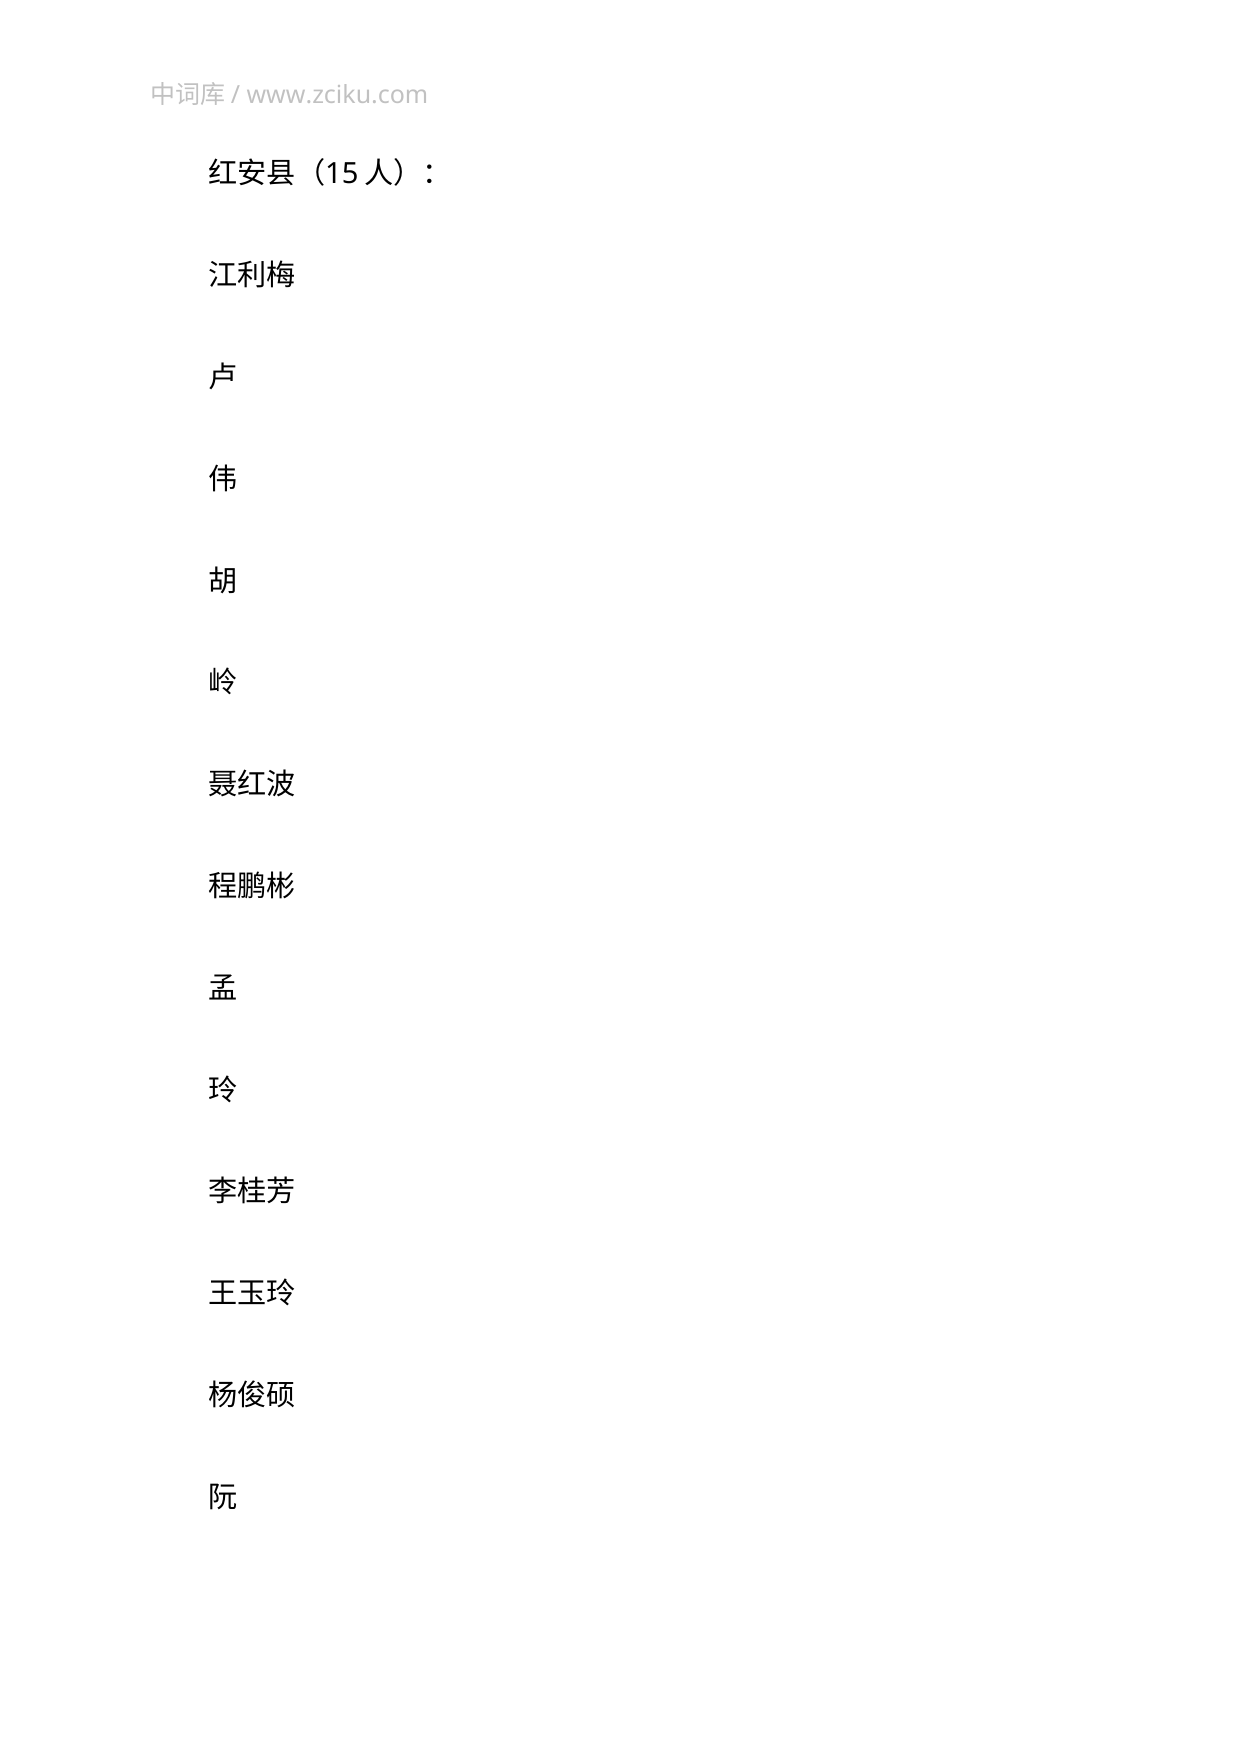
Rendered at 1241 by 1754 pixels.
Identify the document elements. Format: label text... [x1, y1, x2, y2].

text 杨俊硕 [150, 1371, 1090, 1414]
text 江利梅 [150, 252, 1090, 294]
text 孟 [150, 964, 1090, 1007]
text 卢 [150, 354, 1090, 396]
text 聂红波 [150, 761, 1090, 803]
text 程鹏彬 [150, 863, 1090, 905]
text 伟 [150, 456, 1090, 498]
text 王玉玲 [150, 1270, 1090, 1312]
text 玲 [150, 1066, 1090, 1108]
text 胡 [150, 557, 1090, 599]
text 岭 [150, 659, 1090, 701]
text 阮 [150, 1473, 1090, 1516]
text 李桂芳 [150, 1168, 1090, 1210]
text 红安县（15人）： [150, 150, 1090, 192]
